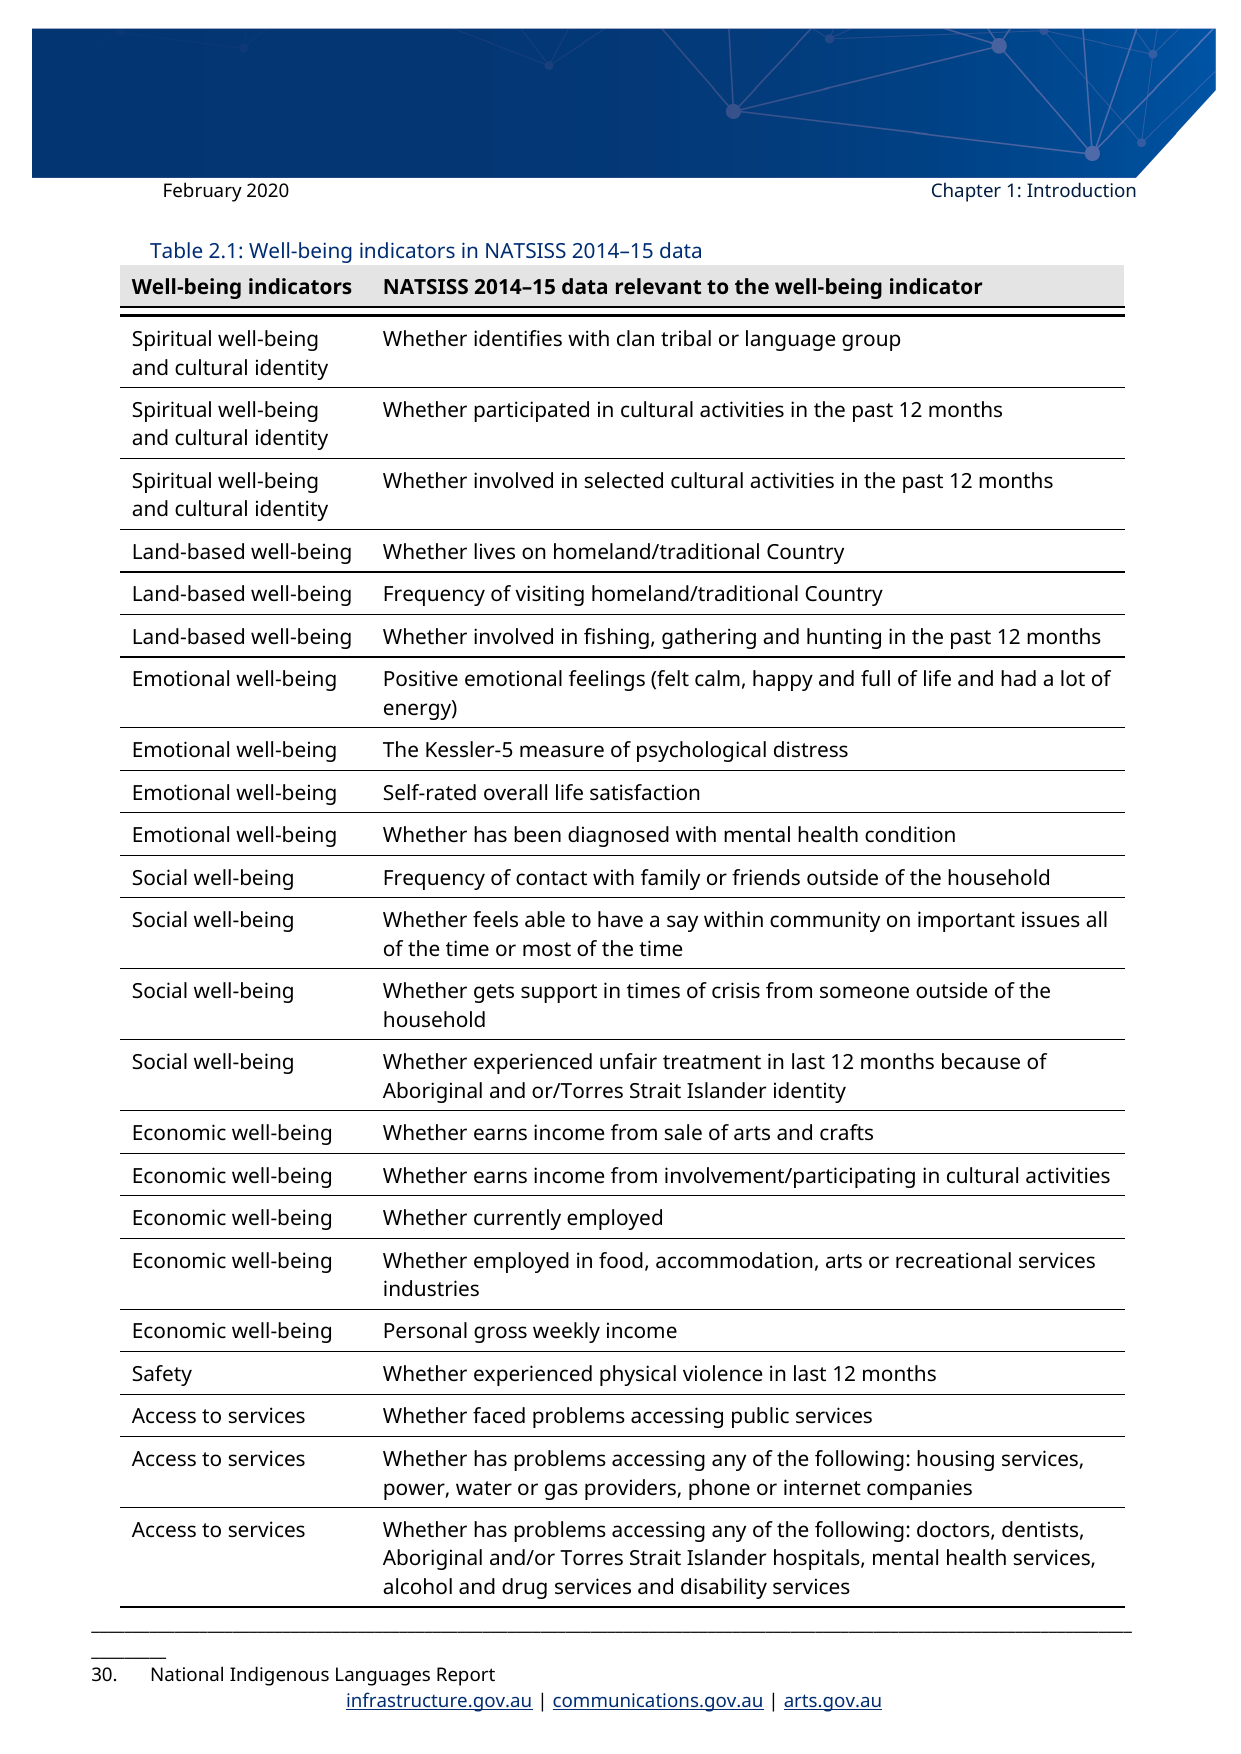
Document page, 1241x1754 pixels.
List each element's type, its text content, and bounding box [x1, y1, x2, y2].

table_cell Economic well-being [120, 1196, 371, 1238]
table_cell Land-based well-being [120, 573, 371, 614]
table_cell Whether identifies with clan tribal or language group [371, 317, 1124, 387]
table_cell Whether employed in food, accommodation, arts or recreational services industries [371, 1239, 1124, 1308]
table_cell Spiritual well-being and cultural identity [120, 317, 371, 387]
table_cell Spiritual well-being and cultural identity [120, 459, 371, 529]
table_cell Economic well-being [120, 1310, 371, 1351]
table_cell Whether earns income from sale of arts and crafts [371, 1111, 1124, 1153]
table_cell Emotional well-being [120, 728, 371, 770]
table_cell Whether involved in selected cultural activities in the past 12 months [371, 459, 1124, 529]
table_cell Whether faced problems accessing public services [371, 1395, 1124, 1436]
table_cell Whether involved in fishing, gathering and hunting in the past 12 months [371, 615, 1124, 656]
table_cell Whether currently employed [371, 1196, 1124, 1238]
table_cell Positive emotional feelings (felt calm, happy and full of life and had a lot of energy) [371, 658, 1124, 727]
table_cell Frequency of visiting homeland/traditional Country [371, 573, 1124, 614]
table_cell Whether has problems accessing any of the following: housing services, power, water or gas providers, phone or internet companies [371, 1437, 1124, 1507]
table_cell Whether lives on homeland/traditional Country [371, 530, 1124, 571]
table_cell Personal gross weekly income [371, 1310, 1124, 1351]
table_cell Economic well-being [120, 1111, 371, 1153]
table_cell The Kessler-5 measure of psychological distress [371, 728, 1124, 770]
table_cell Frequency of contact with family or friends outside of the household [371, 856, 1124, 897]
table_cell Social well-being [120, 856, 371, 897]
table_cell Access to services [120, 1508, 371, 1606]
table_cell Whether has problems accessing any of the following: doctors, dentists, Aboriginal and/or Torres Strait Islander hospitals, mental health services, alcohol and drug services and disability services [371, 1508, 1124, 1606]
table_cell Whether participated in cultural activities in the past 12 months [371, 388, 1124, 458]
table_header NATSISS 2014–15 data relevant to the well-being indicator [371, 265, 1124, 306]
table_header Well-being indicators [120, 265, 371, 306]
table_cell Emotional well-being [120, 771, 371, 812]
table_cell Land-based well-being [120, 615, 371, 656]
table_cell Emotional well-being [120, 813, 371, 855]
picture [2, 0, 1241, 178]
table_cell Social well-being [120, 1040, 371, 1110]
subtitle Table 2.1: Well-being indicators in NATSISS 2014–15 data [150, 236, 1137, 265]
table_cell Land-based well-being [120, 530, 371, 571]
table_cell Whether feels able to have a say within community on important issues all of the time or most of the time [371, 898, 1124, 968]
table_cell Whether has been diagnosed with mental health condition [371, 813, 1124, 855]
table_cell Whether experienced unfair treatment in last 12 months because of Aboriginal and or/Torres Strait Islander identity [371, 1040, 1124, 1110]
table_cell Safety [120, 1352, 371, 1393]
table_cell Social well-being [120, 898, 371, 968]
table_cell Whether experienced physical violence in last 12 months [371, 1352, 1124, 1393]
table_cell Whether gets support in times of crisis from someone outside of the household [371, 969, 1124, 1039]
table_cell Economic well-being [120, 1239, 371, 1308]
table_cell Access to services [120, 1437, 371, 1507]
table_cell Emotional well-being [120, 658, 371, 727]
table_cell Spiritual well-being and cultural identity [120, 388, 371, 458]
table_cell Self-rated overall life satisfaction [371, 771, 1124, 812]
table_cell Access to services [120, 1395, 371, 1436]
table_cell Economic well-being [120, 1154, 371, 1195]
table_cell Social well-being [120, 969, 371, 1039]
table_cell Whether earns income from involvement/participating in cultural activities [371, 1154, 1124, 1195]
